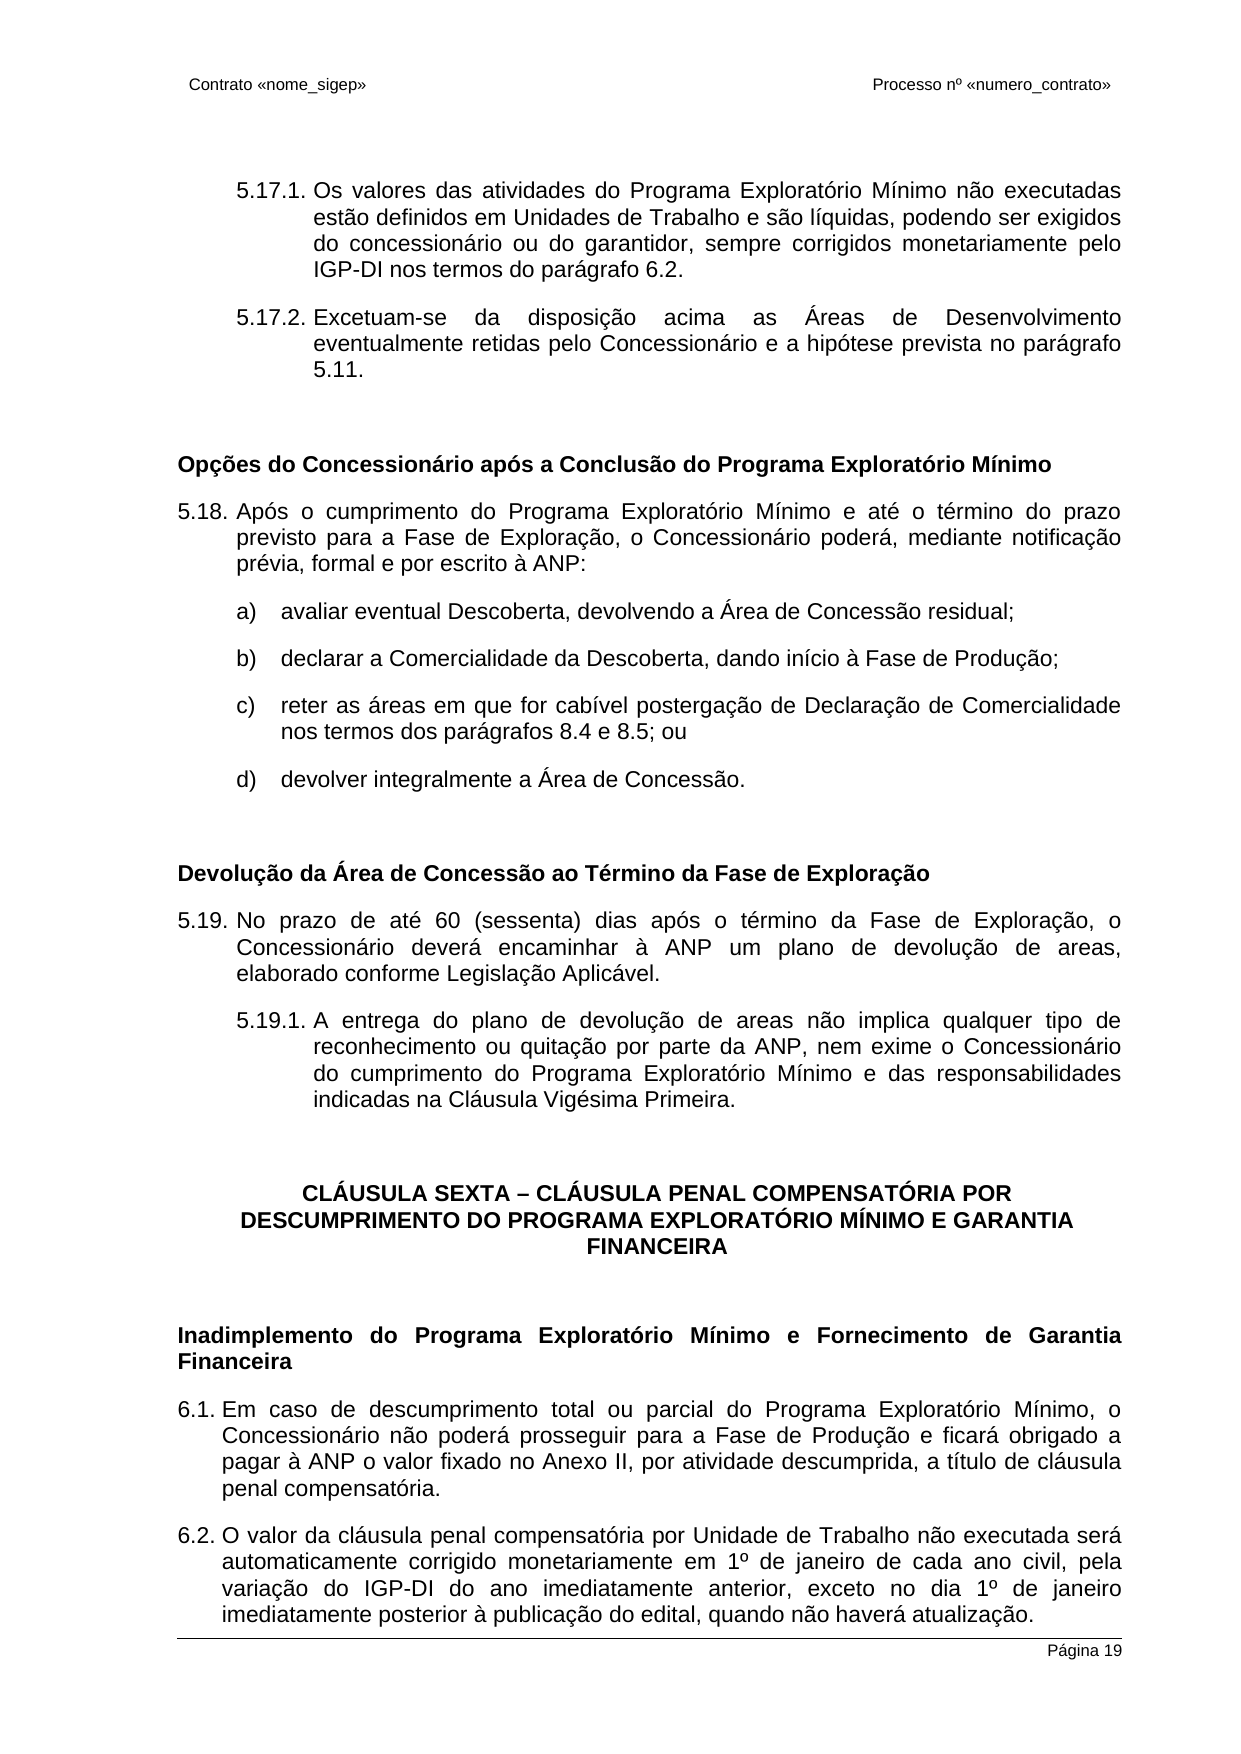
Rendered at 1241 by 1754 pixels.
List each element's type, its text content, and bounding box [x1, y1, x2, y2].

text Excetuam-se da disposição acima as Áreas de Desenvolvimento eventualmente retidas pelo Concessionário e a hipótese prevista no parágrafo 5.11. [236, 303, 1122, 382]
text Após o cumprimento do Programa Exploratório Mínimo e até o término do prazo previsto para a Fase de Exploração, o Concessionário poderá, mediante notificação prévia, formal e por escrito à ANP: [177, 498, 1122, 577]
text Devolução da Área de Concessão ao Término da Fase de Exploração [177, 860, 1122, 886]
text Cláusula sexta – CLÁUSULA PENAL COMPENSATÓRIA POR DESCUMPRIMENTO do programa exploratório mínimo E GARANTIA FINANCEIRA [177, 1180, 1122, 1259]
text A entrega do plano de devolução de areas não implica qualquer tipo de reconhecimento ou quitação por parte da ANP, nem exime o Concessionário do cumprimento do Programa Exploratório Mínimo e das responsabilidades indicadas na Cláusula Vigésima Primeira. [236, 1007, 1122, 1112]
text Os valores das atividades do Programa Exploratório Mínimo não executadas estão definidos em Unidades de Trabalho e são líquidas, podendo ser exigidos do concessionário ou do garantidor, sempre corrigidos monetariamente pelo IGP-DI nos termos do parágrafo 6.2. [236, 177, 1122, 283]
text Opções do Concessionário após a Conclusão do Programa Exploratório Mínimo [177, 451, 1122, 477]
list reter as áreas em que for cabível postergação de Declaração de Comercialidade nos termos dos parágrafos 8.4 e 8.5; ou [236, 692, 1122, 745]
text Inadimplemento do Programa Exploratório Mínimo e Fornecimento de Garantia Financeira [177, 1322, 1122, 1375]
text No prazo de até 60 (sessenta) dias após o término da Fase de Exploração, o Concessionário deverá encaminhar à ANP um plano de devolução de areas, elaborado conforme Legislação Aplicável. [177, 907, 1122, 986]
text Em caso de descumprimento total ou parcial do Programa Exploratório Mínimo, o Concessionário não poderá prosseguir para a Fase de Produção e ficará obrigado a pagar à ANP o valor fixado no Anexo II, por atividade descumprida, a título de cláusula penal compensatória. [177, 1396, 1122, 1501]
list declarar a Comercialidade da Descoberta, dando início à Fase de Produção; [236, 645, 1122, 671]
list avaliar eventual Descoberta, devolvendo a Área de Concessão residual; [236, 598, 1122, 624]
list devolver integralmente a Área de Concessão. [236, 766, 1122, 792]
text O valor da cláusula penal compensatória por Unidade de Trabalho não executada será automaticamente corrigido monetariamente em 1º de janeiro de cada ano civil, pela variação do IGP-DI do ano imediatamente anterior, exceto no dia 1º de janeiro imediatamente posterior à publicação do edital, quando não haverá atualização. [177, 1522, 1122, 1627]
